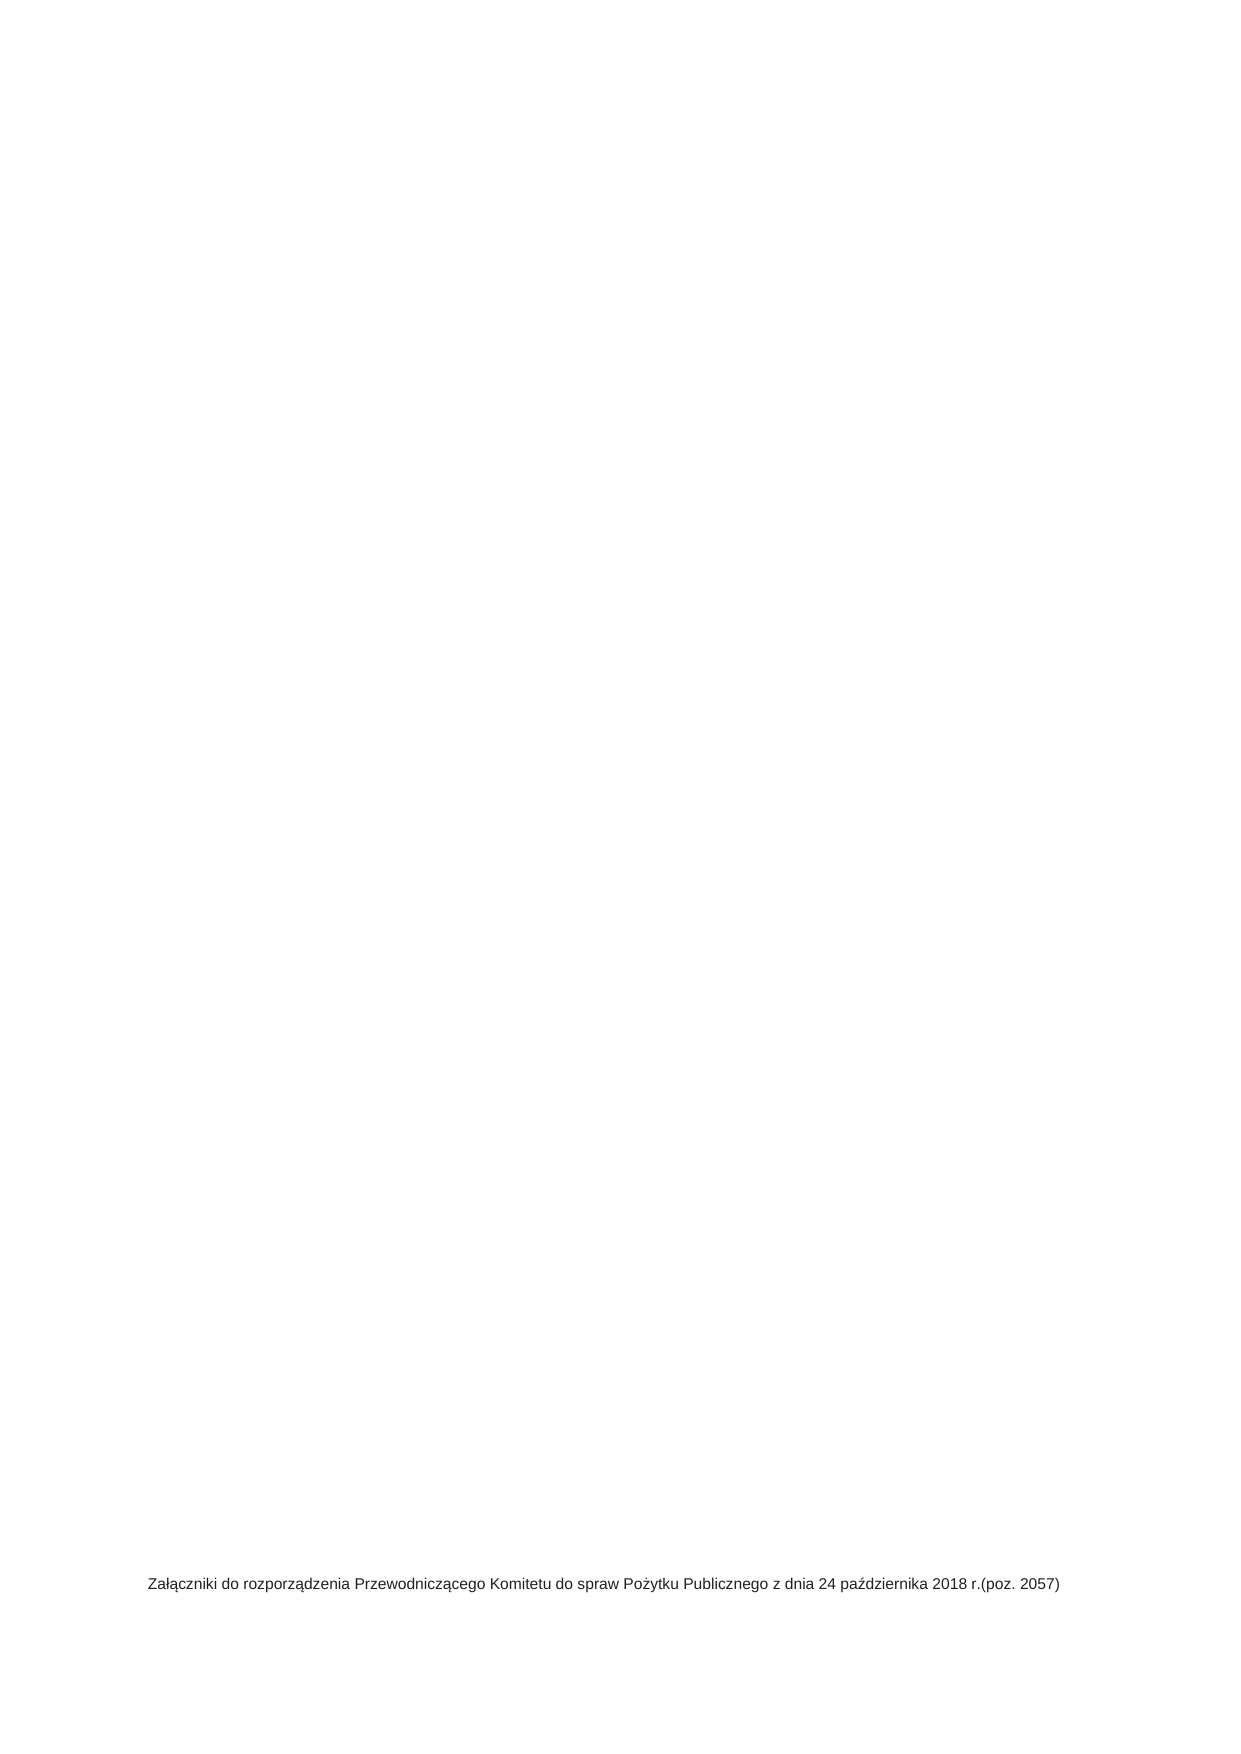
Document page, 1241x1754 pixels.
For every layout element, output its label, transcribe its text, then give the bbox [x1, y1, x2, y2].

text Załączniki do rozporządzenia Przewodniczącego Komitetu do spraw Pożytku Publicznego z dnia 24 października 2018 r.(poz. 2057) [148, 1575, 1107, 1593]
